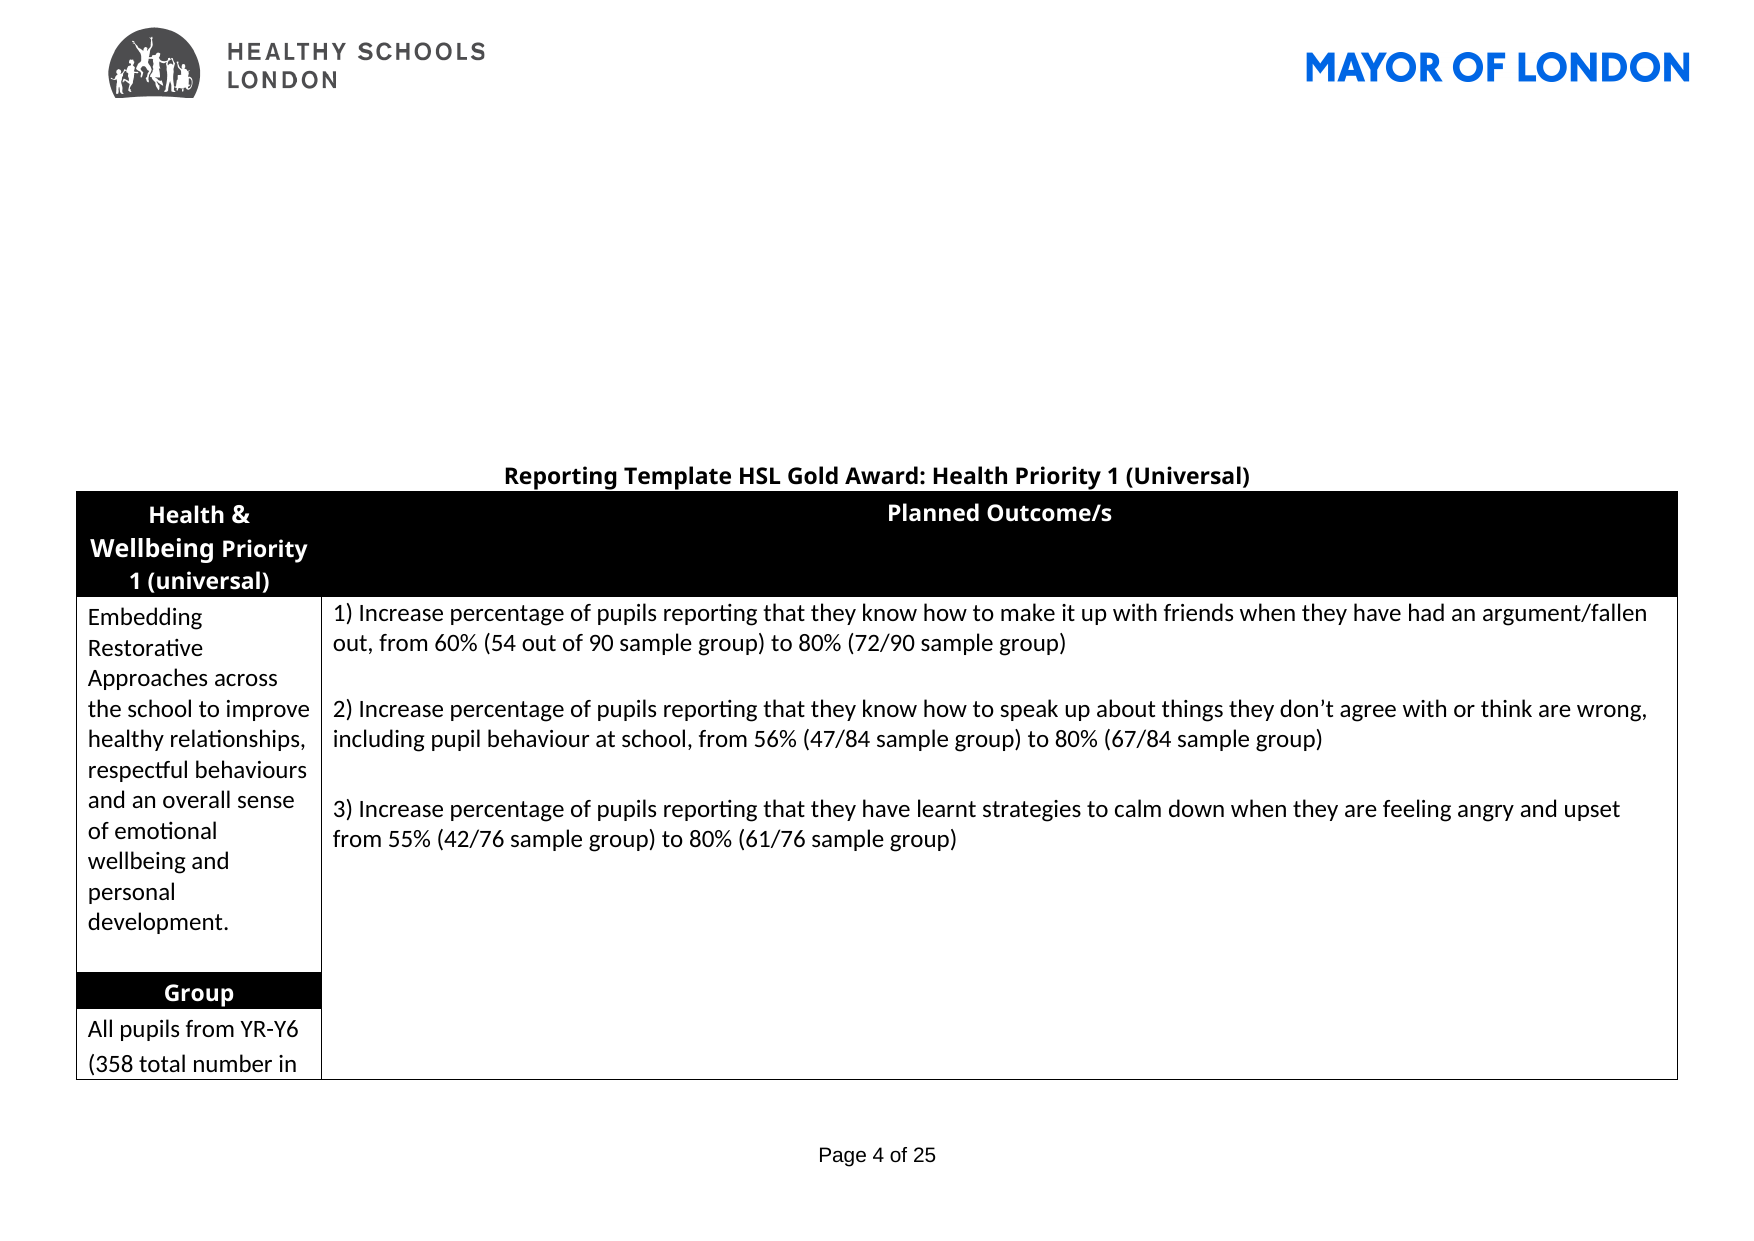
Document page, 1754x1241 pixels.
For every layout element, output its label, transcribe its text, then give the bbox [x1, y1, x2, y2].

table_cell Embedding Restorative Approaches across the school to improve healthy relationships, respectful behaviours and an overall sense of emotional wellbeing and personal development. [77, 597, 321, 972]
table_cell Group [77, 973, 321, 1008]
text Reporting Template HSL Gold Award: Health Priority 1 (Universal) [150, 460, 1604, 491]
picture [1306, 52, 1690, 82]
table_header Planned Outcome/s [322, 493, 1677, 596]
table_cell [77, 1009, 321, 1078]
table_cell 1) Increase percentage of pupils reporting that they know how to make it up with friends when they have had an argument/fallen out, from 60% (54 out of 90 sample group) to 80% (72/90 sample group) 2) Increase percentage of pupils reporting that they know how to speak up about things they don’t agree with or think are wrong, including pupil behaviour at school, from 56% (47/84 sample group) to 80% (67/84 sample group) 3) Increase percentage of pupils reporting that they have learnt strategies to calm down when they are feeling angry and upset from 55% (42/76 sample group) to 80% (61/76 sample group) [322, 597, 1677, 1078]
table_header Health & Wellbeing Priority 1 (universal) [77, 493, 321, 596]
